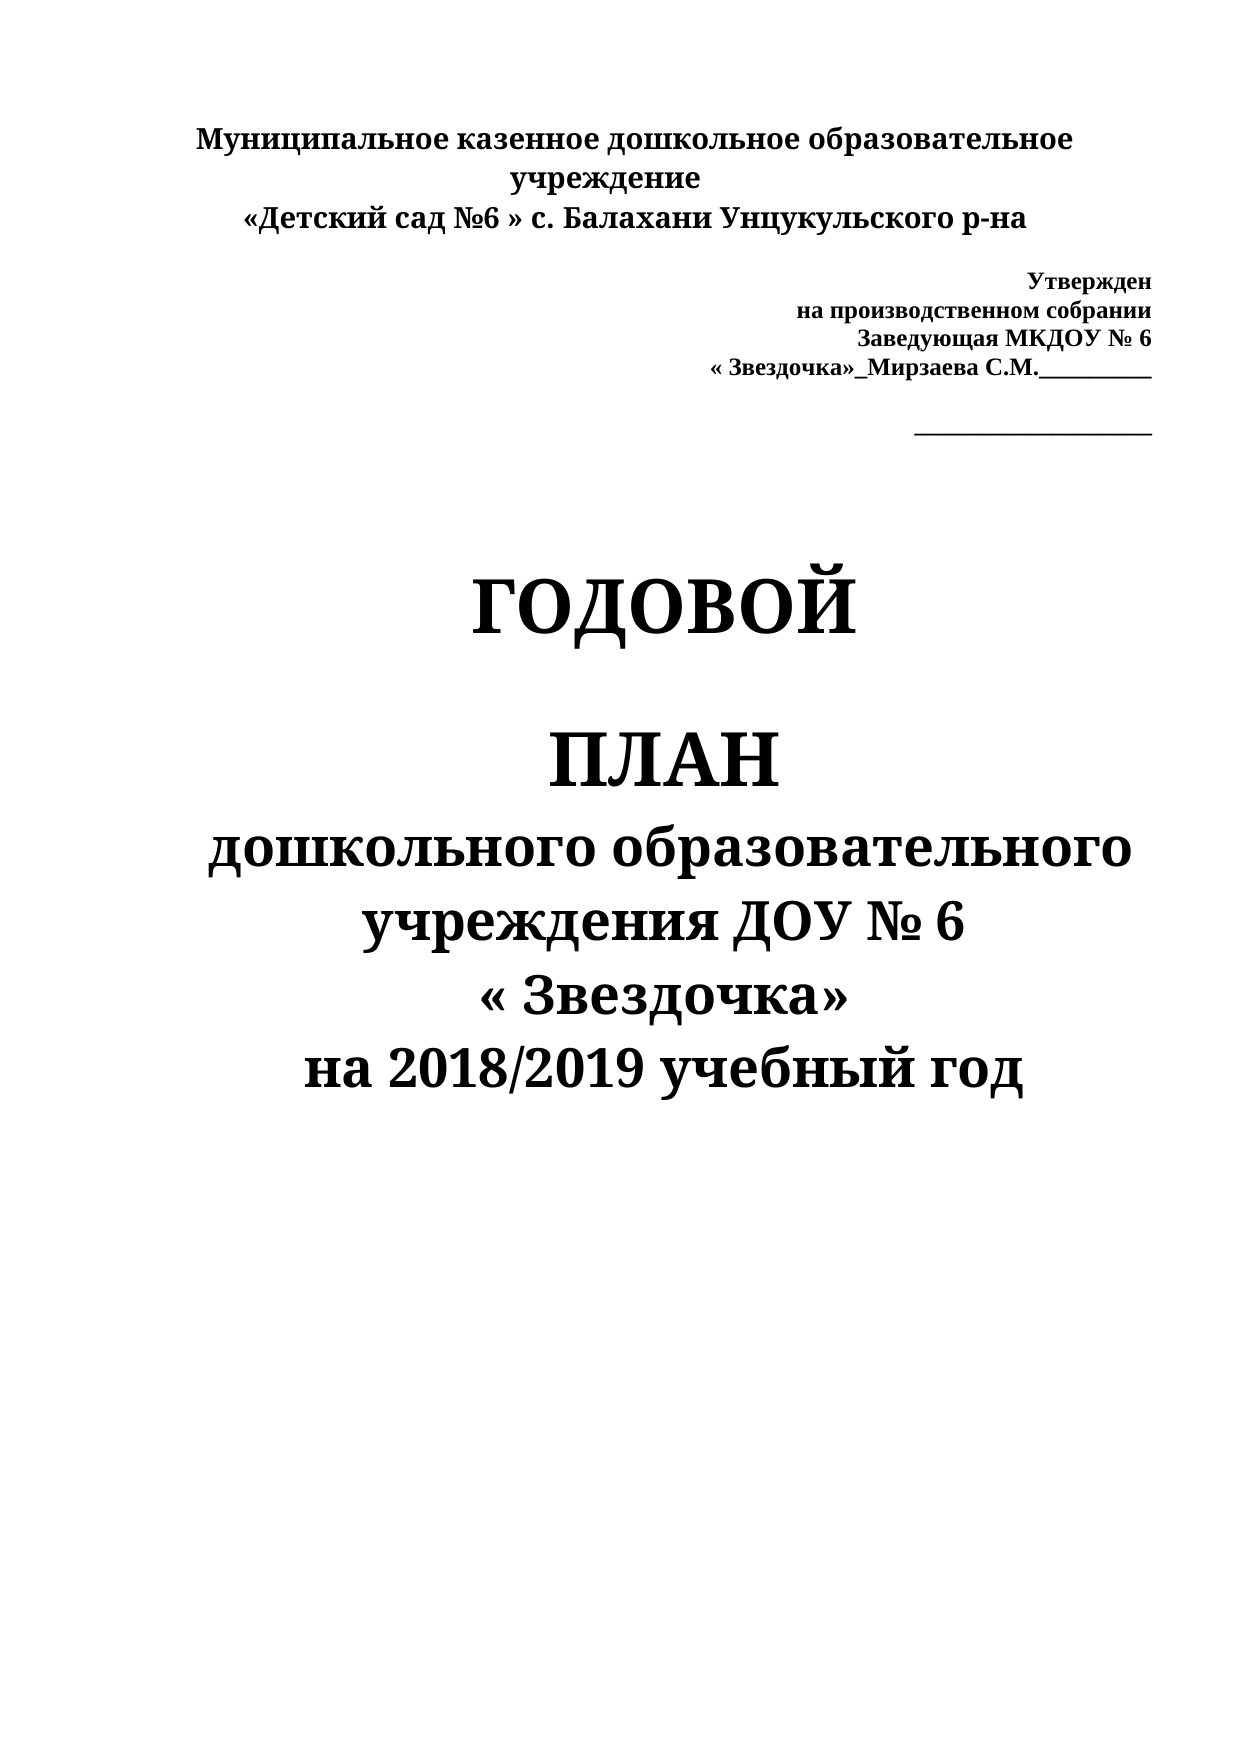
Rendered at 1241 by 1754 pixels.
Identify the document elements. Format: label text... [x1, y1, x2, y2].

text « Звездочка»_Мирзаева С.М._________ [158, 352, 1152, 381]
text Утвержден [158, 266, 1152, 295]
text на 2018/2019 учебный год [177, 1030, 1152, 1104]
text Муниципальное казенное дошкольное образовательное учреждение [59, 118, 1152, 197]
text ГОДОВОЙ [177, 553, 1152, 656]
text Заведующая МКДОУ № 6 [158, 323, 1152, 352]
text ПЛАН [177, 707, 1152, 809]
text «Детский сад №6 » с. Балахани Унцукульского р-на [59, 197, 1152, 237]
text дошкольного образовательного учреждения ДОУ № 6 « Звездочка» [177, 809, 1152, 1030]
text на производственном собрании [158, 295, 1152, 323]
text ___________________ [158, 409, 1152, 438]
